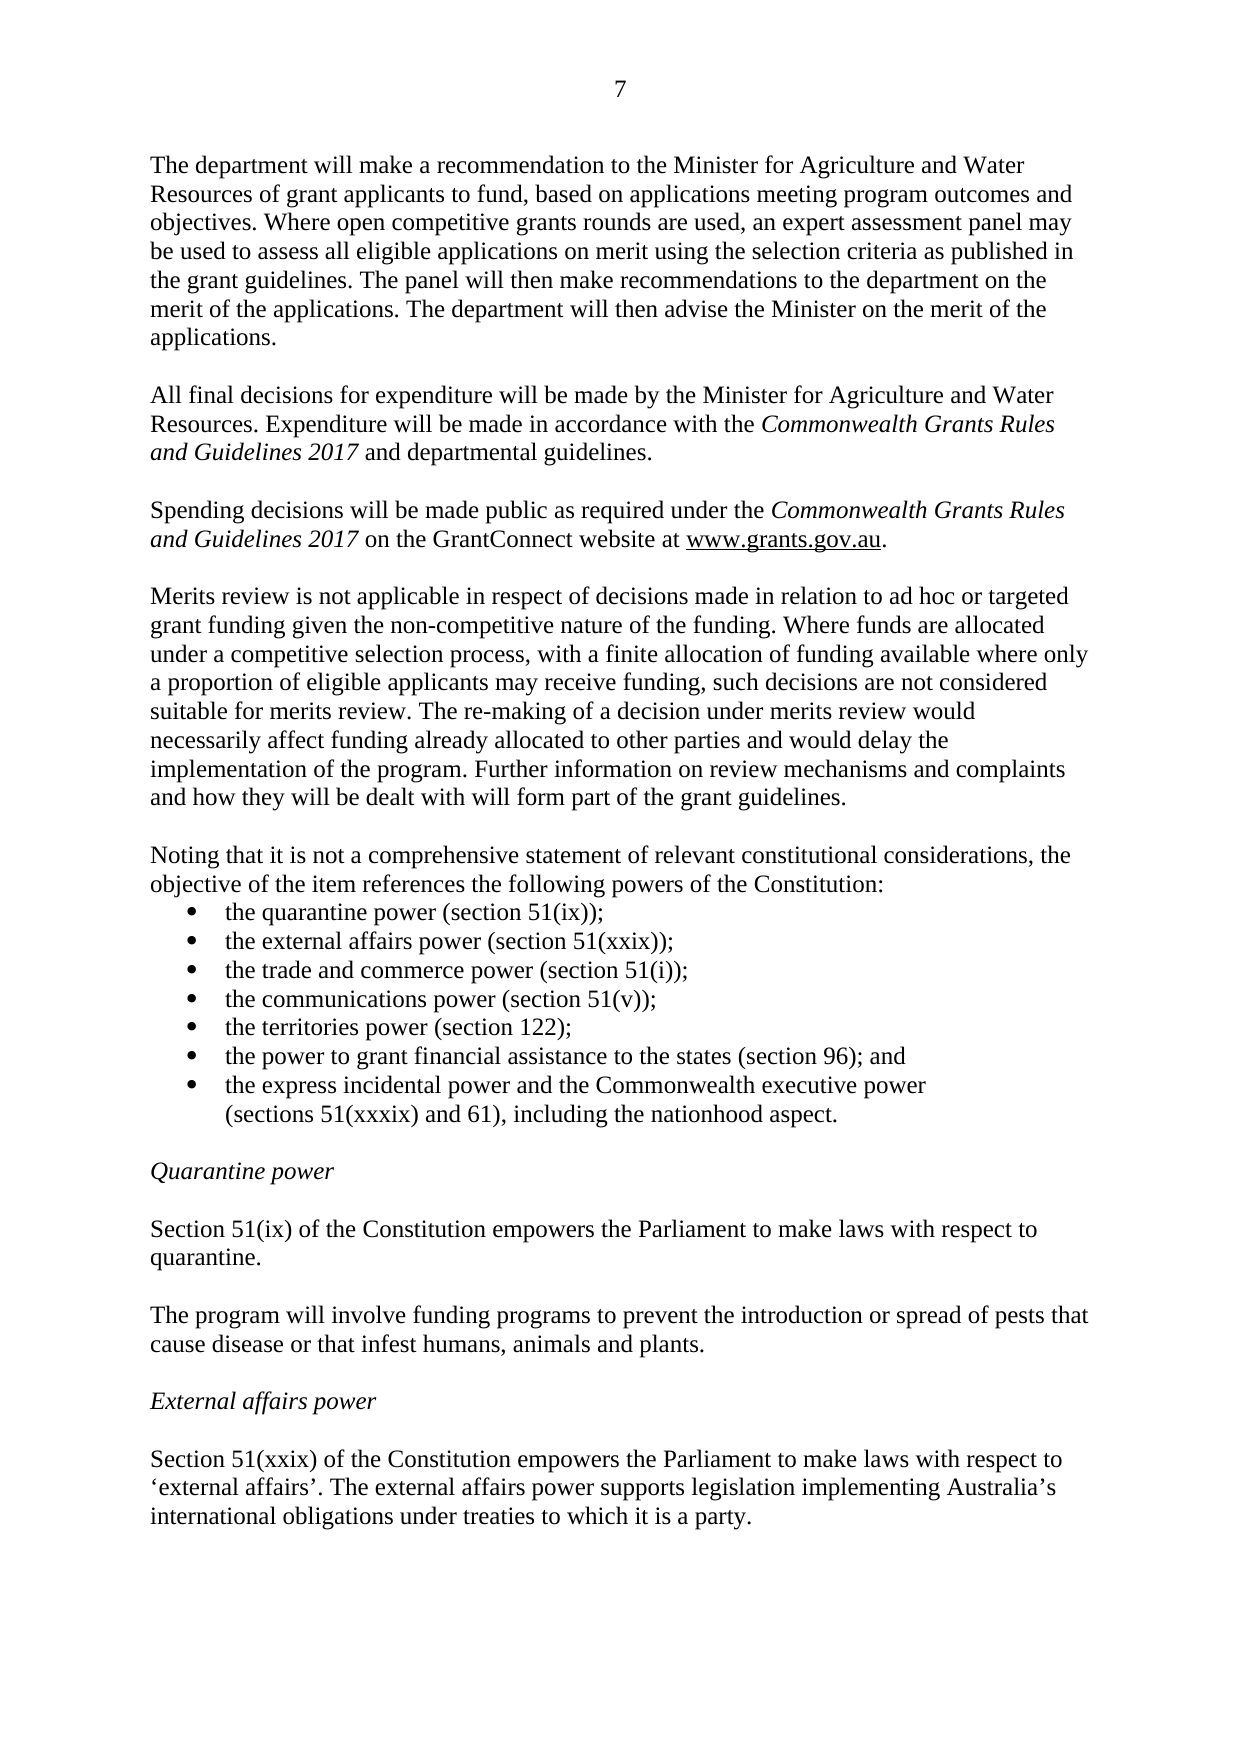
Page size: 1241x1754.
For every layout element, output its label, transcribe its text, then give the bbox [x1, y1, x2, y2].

list the external affairs power (section 51(xxix)); [187, 926, 1090, 955]
text External affairs power [150, 1386, 1090, 1415]
list the territories power (section 122); [187, 1012, 1090, 1041]
text Spending decisions will be made public as required under the Commonwealth Grants Rules and Guidelines 2017 on the GrantConnect website at www.grants.gov.au. [150, 495, 1090, 552]
text Quarantine power [150, 1156, 1090, 1185]
list the trade and commerce power (section 51(i)); [187, 955, 1090, 984]
list the express incidental power and the Commonwealth executive power (sections 51(xxxix) and 61), including the nationhood aspect. [187, 1070, 1090, 1127]
text Section 51(ix) of the Constitution empowers the Parliament to make laws with respect to quarantine. [150, 1214, 1090, 1271]
text Merits review is not applicable in respect of decisions made in relation to ad hoc or targeted grant funding given the non-competitive nature of the funding. Where funds are allocated under a competitive selection process, with a finite allocation of funding available where only a proportion of eligible applicants may receive funding, such decisions are not considered suitable for merits review. The re-making of a decision under merits review would necessarily affect funding already allocated to other parties and would delay the implementation of the program. Further information on review mechanisms and complaints and how they will be dealt with will form part of the grant guidelines. [150, 581, 1090, 811]
text The department will make a recommendation to the Minister for Agriculture and Water Resources of grant applicants to fund, based on applications meeting program outcomes and objectives. Where open competitive grants rounds are used, an expert assessment panel may be used to assess all eligible applications on merit using the selection criteria as published in the grant guidelines. The panel will then make recommendations to the department on the merit of the applications. The department will then advise the Minister on the merit of the applications. [150, 150, 1090, 351]
text Section 51(xxix) of the Constitution empowers the Parliament to make laws with respect to ‘external affairs’. The external affairs power supports legislation implementing Australia’s international obligations under treaties to which it is a party. [150, 1444, 1090, 1530]
list the power to grant financial assistance to the states (section 96); and [187, 1041, 1090, 1070]
list the quarantine power (section 51(ix)); [187, 897, 1090, 926]
list the communications power (section 51(v)); [187, 984, 1090, 1012]
text The program will involve funding programs to prevent the introduction or spread of pests that cause disease or that infest humans, animals and plants. [150, 1300, 1090, 1357]
text All final decisions for expenditure will be made by the Minister for Agriculture and Water Resources. Expenditure will be made in accordance with the Commonwealth Grants Rules and Guidelines 2017 and departmental guidelines. [150, 380, 1090, 466]
text Noting that it is not a comprehensive statement of relevant constitutional considerations, the objective of the item references the following powers of the Constitution: [150, 840, 1090, 897]
